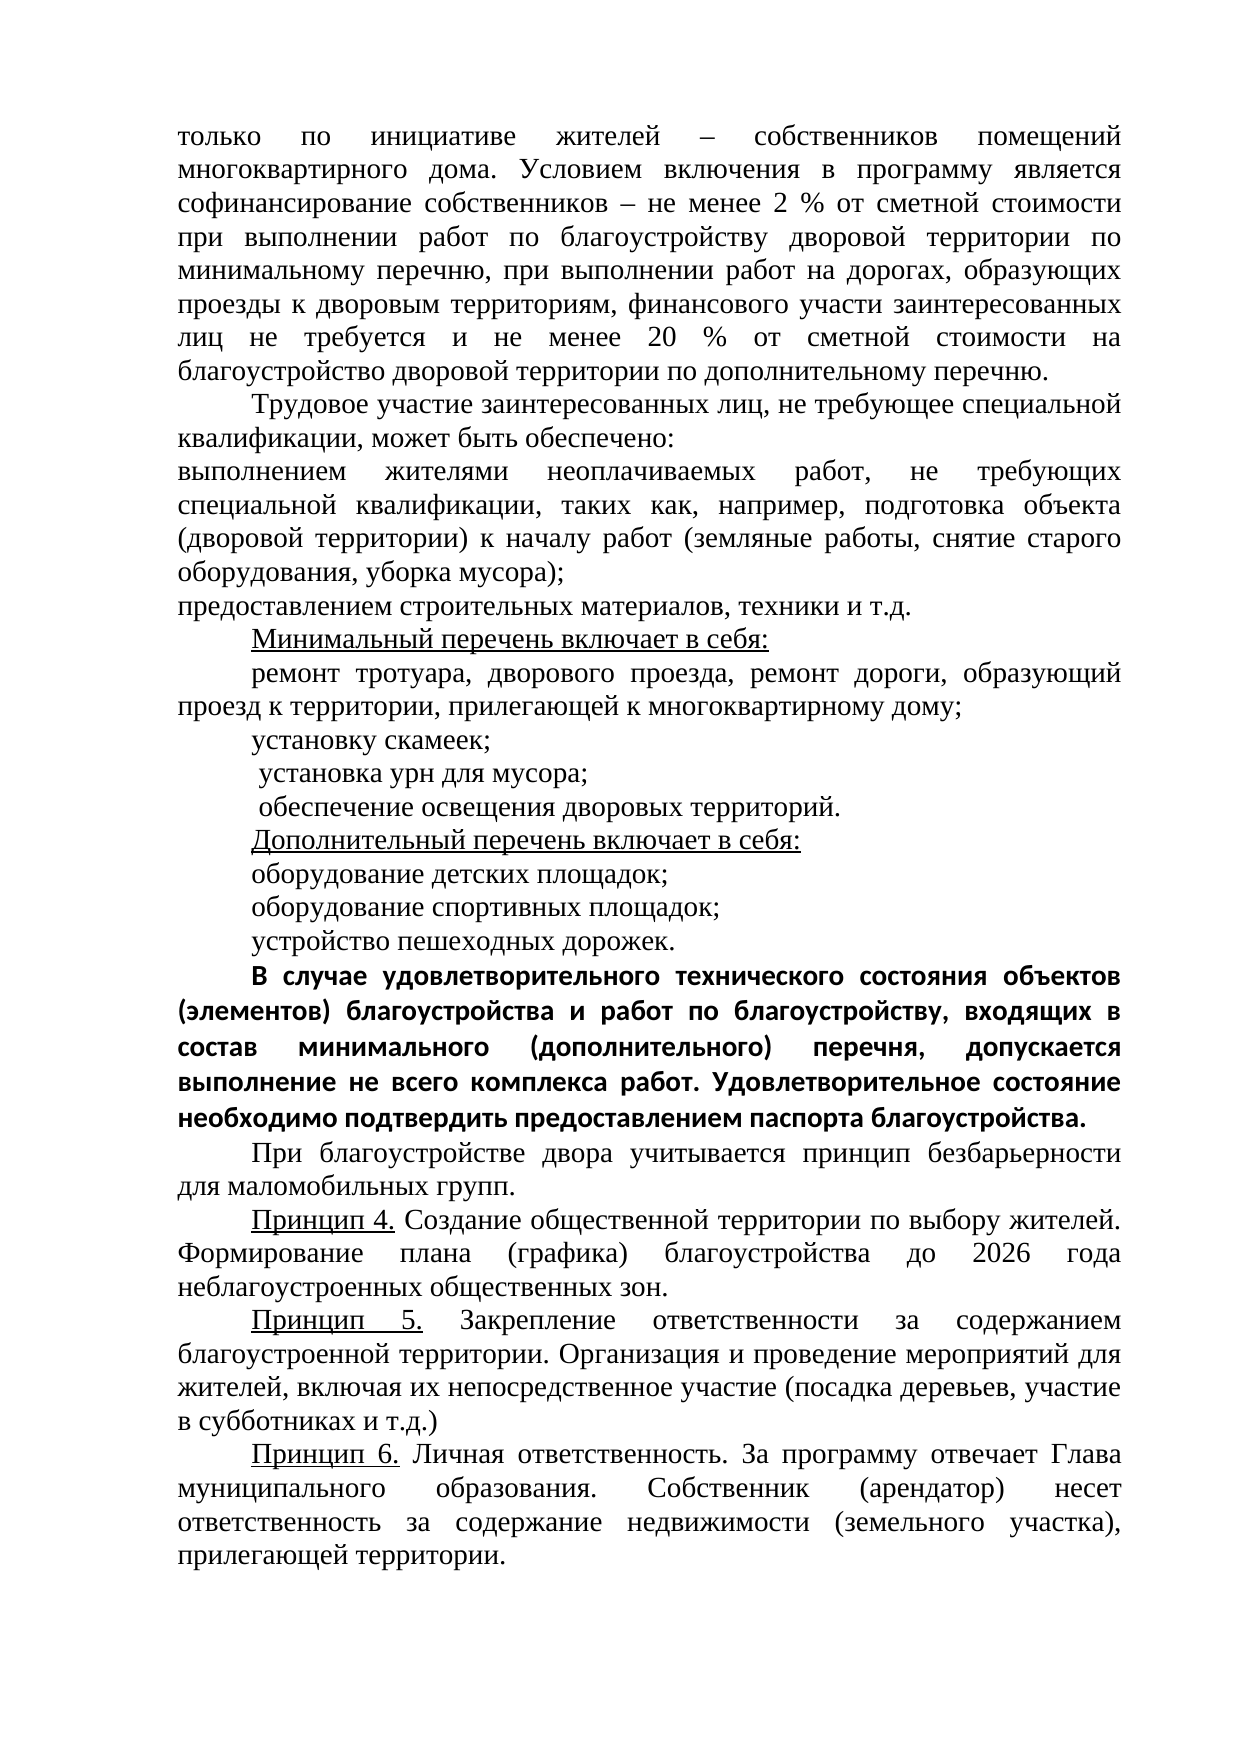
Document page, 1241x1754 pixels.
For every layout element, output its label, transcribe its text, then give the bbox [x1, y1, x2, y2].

text выполнением жителями неоплачиваемых работ, не требующих специальной квалификации, таких как, например, подготовка объекта (дворовой территории) к началу работ (земляные работы, снятие старого оборудования, уборка мусора); [177, 453, 1122, 588]
text обеспечение освещения дворовых территорий. [177, 789, 1122, 822]
text Дополнительный перечень включает в себя: [177, 822, 1122, 856]
text Принцип 5. Закрепление ответственности за содержанием благоустроенной территории. Организация и проведение мероприятий для жителей, включая их непосредственное участие (посадка деревьев, участие в субботниках и т.д.) [177, 1302, 1122, 1437]
text В случае удовлетворительного технического состояния объектов (элементов) благоустройства и работ по благоустройству, входящих в состав минимального (дополнительного) перечня, допускается выполнение не всего комплекса работ. Удовлетворительное состояние необходимо подтвердить предоставлением паспорта благоустройства. [177, 957, 1122, 1135]
text Принцип 4. Создание общественной территории по выбору жителей. Формирование плана (графика) благоустройства до 2026 года неблагоустроенных общественных зон. [177, 1202, 1122, 1302]
text Принцип 6. Личная ответственность. За программу отвечает Глава муниципального образования. Собственник (арендатор) несет ответственность за содержание недвижимости (земельного участка), прилегающей территории. [177, 1437, 1122, 1571]
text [177, 118, 1122, 386]
text установка урн для мусора; [177, 755, 1122, 789]
text Минимальный перечень включает в себя: [177, 621, 1122, 655]
text При благоустройстве двора учитывается принцип безбарьерности для маломобильных групп. [177, 1135, 1122, 1202]
text устройство пешеходных дорожек. [177, 923, 1122, 957]
text установку скамеек; [177, 722, 1122, 755]
text предоставлением строительных материалов, техники и т.д. [177, 588, 1122, 621]
text Трудовое участие заинтересованных лиц, не требующее специальной квалификации, может быть обеспечено: [177, 386, 1122, 453]
text ремонт тротуара, дворового проезда, ремонт дороги, образующий проезд к территории, прилегающей к многоквартирному дому; [177, 655, 1122, 722]
text оборудование детских площадок; [177, 856, 1122, 889]
text оборудование спортивных площадок; [177, 889, 1122, 923]
